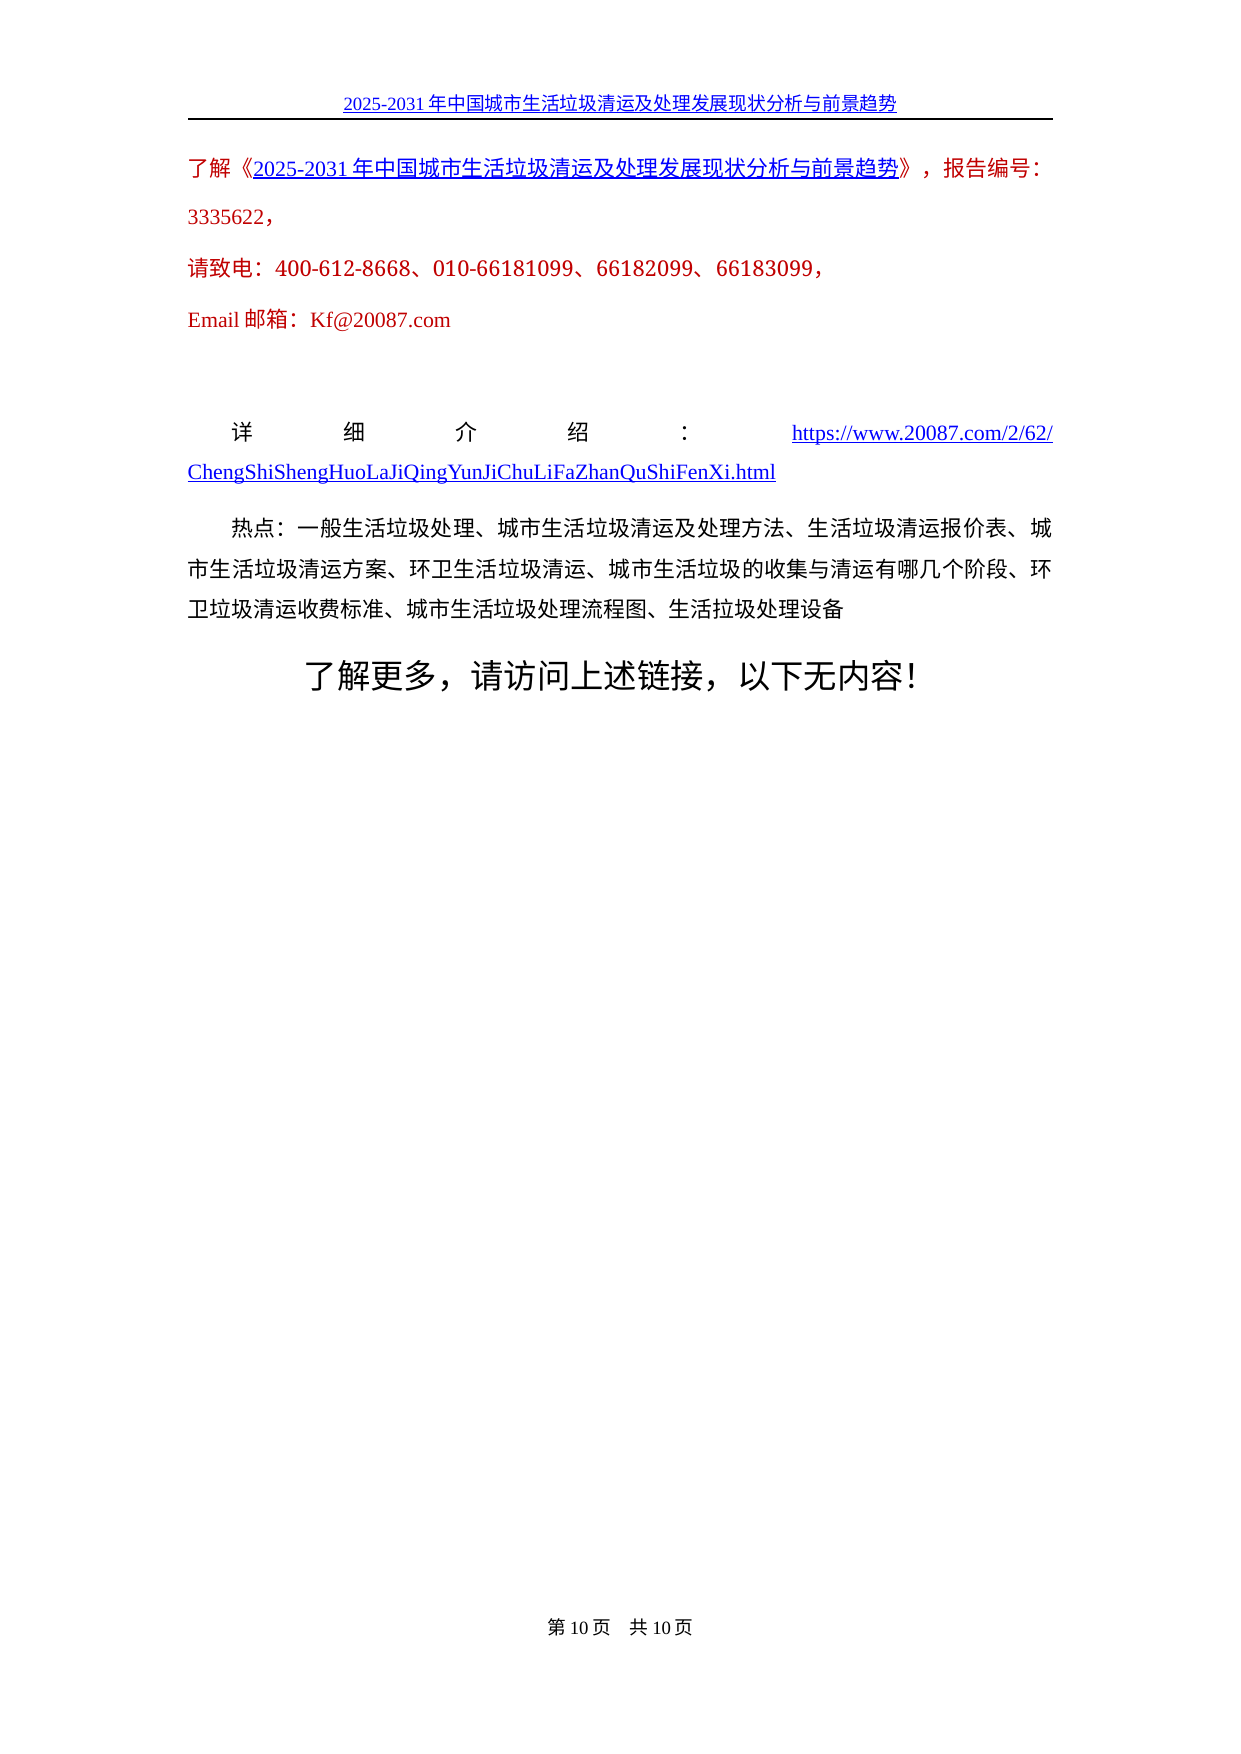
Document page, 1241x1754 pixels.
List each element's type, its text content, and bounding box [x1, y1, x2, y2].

text 热点：一般生活垃圾处理、城市生活垃圾清运及处理方法、生活垃圾清运报价表、城市生活垃圾清运方案、环卫生活垃圾清运、城市生活垃圾的收集与清运有哪几个阶段、环卫垃圾清运收费标准、城市生活垃圾处理流程图、生活拉圾处理设备 [187, 511, 1053, 624]
text 请致电：400-612-8668、010-66181099、66182099、66183099， [187, 251, 1053, 283]
text Email邮箱：Kf@20087.com [187, 302, 1053, 334]
text 详细介绍：https://www.20087.com/2/62/ChengShiShengHuoLaJiQingYunJiChuLiFaZhanQuShiFenXi.html [187, 415, 1053, 488]
title 了解更多，请访问上述链接，以下无内容！ [187, 642, 1053, 707]
text 了解《2025-2031年中国城市生活垃圾清运及处理发展现状分析与前景趋势》，报告编号：3335622， [187, 150, 1053, 231]
